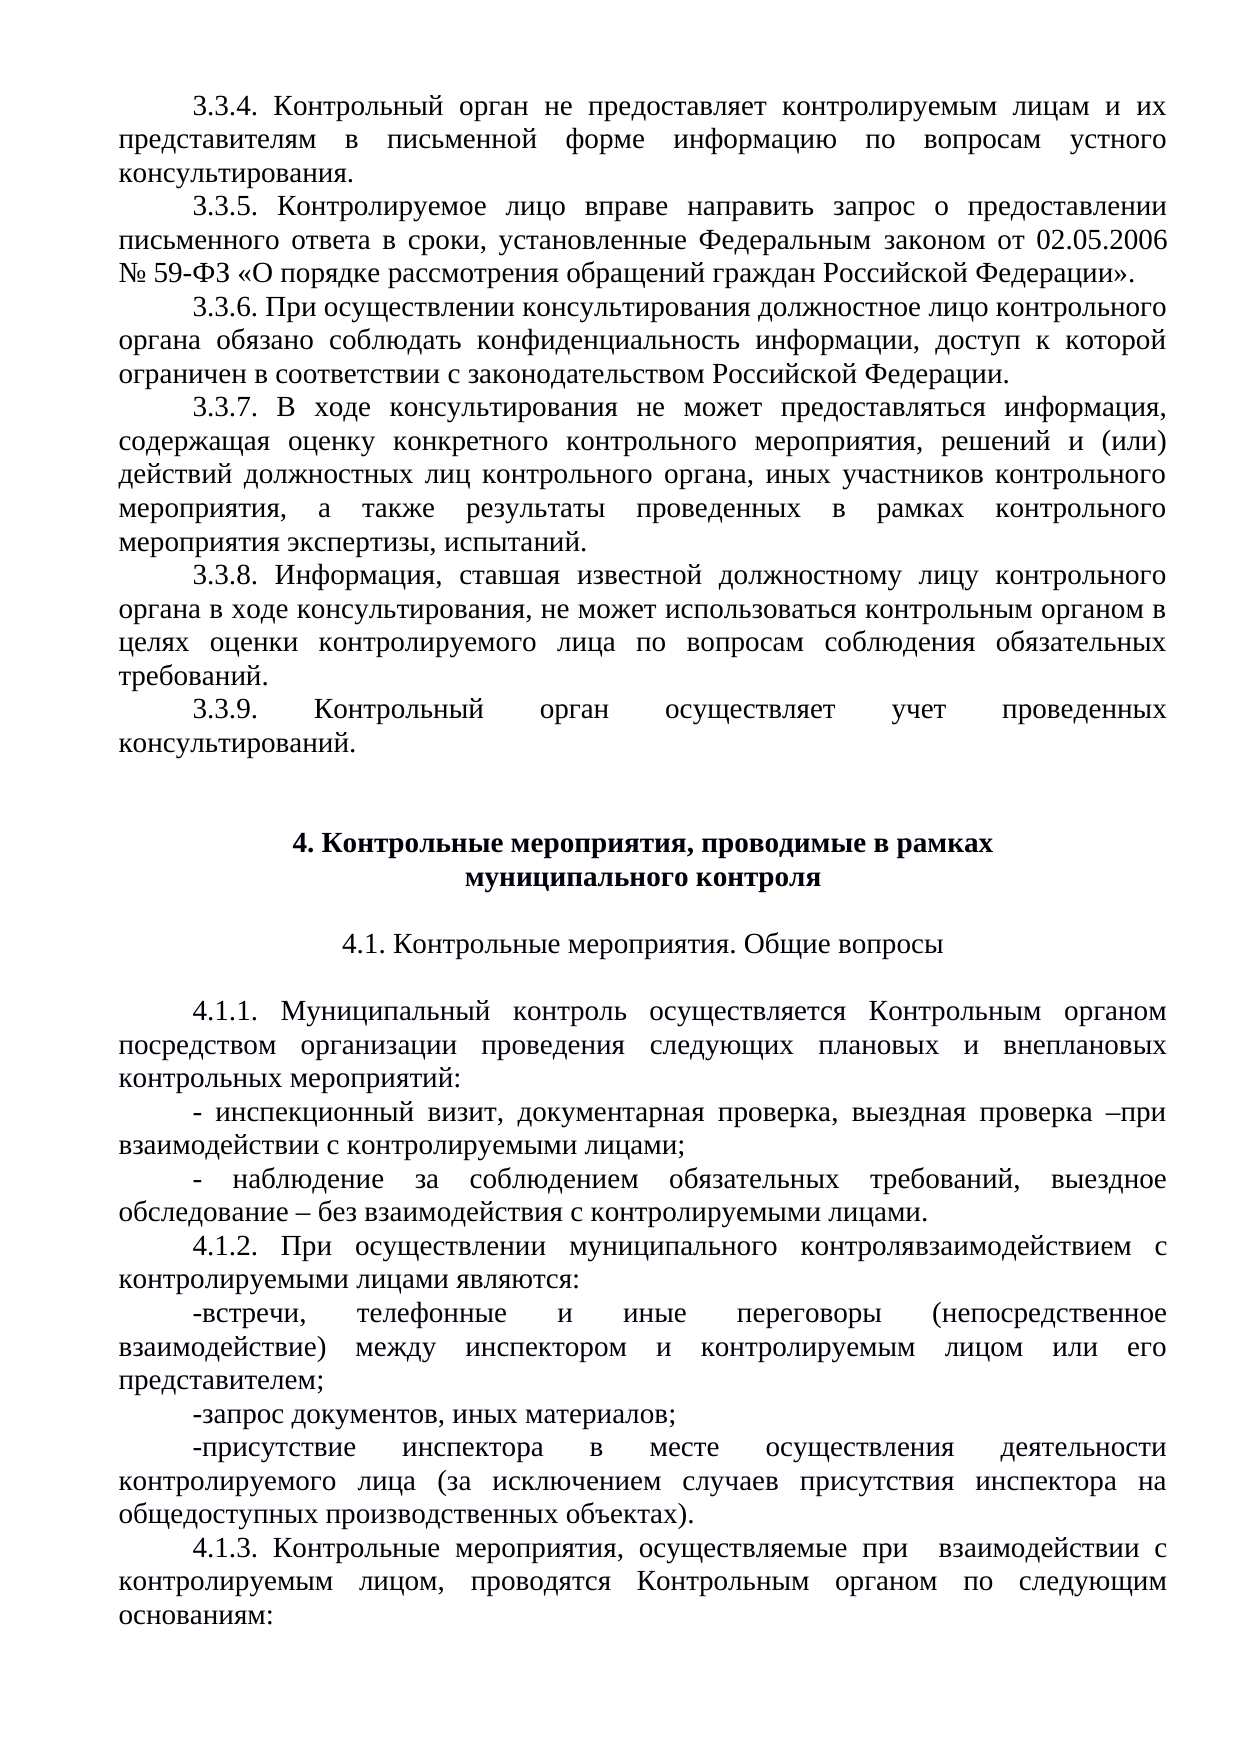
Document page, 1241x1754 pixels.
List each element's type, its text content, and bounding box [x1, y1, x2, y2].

text - наблюдение за соблюдением обязательных требований, выездное обследование – без взаимодействия с контролируемыми лицами. [118, 1161, 1167, 1228]
list 3.3.9. Контрольный орган осуществляет учет проведенных консультирований. [118, 691, 1167, 758]
text 4.1.3. Контрольные мероприятия, осуществляемые при взаимодействии с контролируемым лицом, проводятся Контрольным органом по следующим основаниям: [118, 1530, 1167, 1631]
text 3.3.5. Контролируемое лицо вправе направить запрос о предоставлении письменного ответа в сроки, установленные Федеральным законом от 02.05.2006 № 59-ФЗ «О порядке рассмотрения обращений граждан Российской Федерации». [118, 188, 1167, 289]
text 3.3.7. В ходе консультирования не может предоставляться информация, содержащая оценку конкретного контрольного мероприятия, решений и (или) действий должностных лиц контрольного органа, иных участников контрольного мероприятия, а также результаты проведенных в рамках контрольного мероприятия экспертизы, испытаний. [118, 389, 1167, 557]
list -встречи, телефонные и иные переговоры (непосредственное взаимодействие) между инспектором и контролируемым лицом или его представителем; [118, 1295, 1167, 1396]
list -запрос документов, иных материалов; [118, 1396, 1167, 1429]
list 4. Контрольные мероприятия, проводимые в рамках [118, 826, 1167, 859]
text 3.3.8. Информация, ставшая известной должностному лицу контрольного органа в ходе консультирования, не может использоваться контрольным органом в целях оценки контролируемого лица по вопросам соблюдения обязательных требований. [118, 557, 1167, 691]
list 4.1.2. При осуществлении муниципального контролявзаимодействием с контролируемыми лицами являются: [118, 1228, 1167, 1295]
list 4.1.1. Муниципальный контроль осуществляется Контрольным органом посредством организации проведения следующих плановых и внеплановых контрольных мероприятий: [118, 993, 1167, 1094]
text - инспекционный визит, документарная проверка, выездная проверка –при взаимодействии с контролируемыми лицами; [118, 1094, 1167, 1161]
text 3.3.4. Контрольный орган не предоставляет контролируемым лицам и их представителям в письменной форме информацию по вопросам устного консультирования. [118, 88, 1167, 188]
text 4.1. Контрольные мероприятия. Общие вопросы [118, 926, 1167, 960]
list муниципального контроля [118, 859, 1167, 893]
list -присутствие инспектора в месте осуществления деятельности контролируемого лица (за исключением случаев присутствия инспектора на общедоступных производственных объектах). [118, 1429, 1167, 1530]
text 3.3.6. При осуществлении консультирования должностное лицо контрольного органа обязано соблюдать конфиденциальность информации, доступ к которой ограничен в соответствии с законодательством Российской Федерации. [118, 289, 1167, 389]
